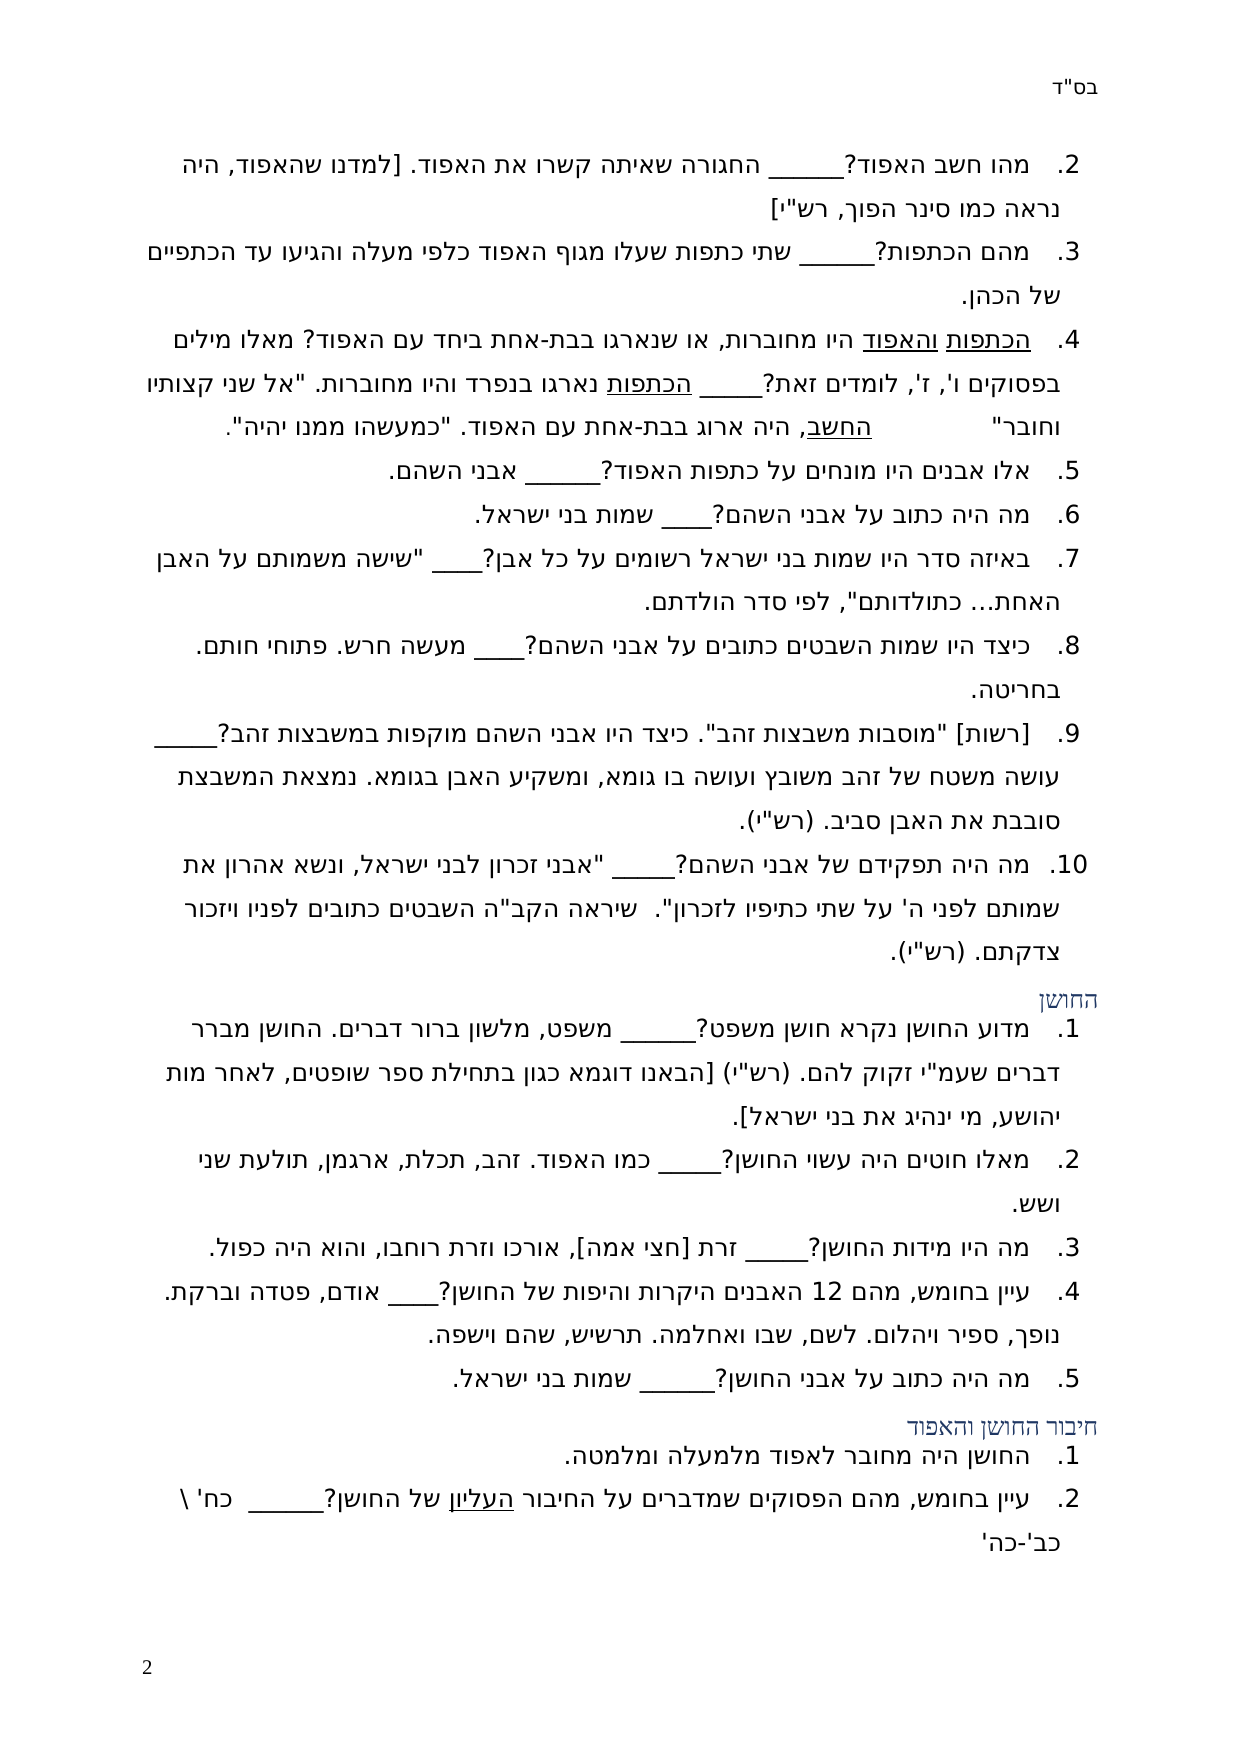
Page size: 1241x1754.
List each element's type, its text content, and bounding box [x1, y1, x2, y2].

list אלו אבנים היו מונחים על כתפות האפוד?______ אבני השהם. [142, 456, 1068, 485]
list מה היו מידות החושן?_____ זרת [חצי אמה], אורכו וזרת רוחבו, והוא היה כפול. [142, 1233, 1068, 1262]
list הכתפות והאפוד היו מחוברות, או שנארגו בבת-אחת ביחד עם האפוד? מאלו מילים בפסוקים ו', ז', לומדים זאת?_____ הכתפות נארגו בנפרד והיו מחוברות. "אל שני קצותיו וחובר" החשב, היה ארוג בבת-אחת עם האפוד. "כמעשהו ממנו יהיה". [142, 325, 1068, 442]
list מה היה כתוב על אבני החושן?______ שמות בני ישראל. [142, 1364, 1068, 1393]
list מהו חשב האפוד?______ החגורה שאיתה קשרו את האפוד. [למדנו שהאפוד, היה נראה כמו סינר הפוך, רש"י] [142, 150, 1068, 223]
subtitle חיבור החושן והאפוד [142, 1412, 1098, 1441]
list מהם הכתפות?______ שתי כתפות שעלו מגוף האפוד כלפי מעלה והגיעו עד הכתפיים של הכהן. [142, 237, 1068, 310]
list מדוע החושן נקרא חושן משפט?______ משפט, מלשון ברור דברים. החושן מברר דברים שעמ"י זקוק להם. (רש"י) [הבאנו דוגמא כגון בתחילת ספר שופטים, לאחר מות יהושע, מי ינהיג את בני ישראל]. [142, 1014, 1068, 1131]
list מאלו חוטים היה עשוי החושן?_____ כמו האפוד. זהב, תכלת, ארגמן, תולעת שני ושש. [142, 1145, 1068, 1218]
list עיין בחומש, מהם הפסוקים שמדברים על החיבור העליון של החושן?______ כח' \ כב'-כה' [142, 1484, 1068, 1557]
list כיצד היו שמות השבטים כתובים על אבני השהם?____ מעשה חרש. פתוחי חותם. בחריטה. [142, 631, 1068, 704]
subtitle החושן [142, 985, 1098, 1014]
list מה היה כתוב על אבני השהם?____ שמות בני ישראל. [142, 500, 1068, 529]
list באיזה סדר היו שמות בני ישראל רשומים על כל אבן?____ "שישה משמותם על האבן האחת… כתולדותם", לפי סדר הולדתם. [142, 544, 1068, 617]
list עיין בחומש, מהם 12 האבנים היקרות והיפות של החושן?____ אודם, פטדה וברקת. נופך, ספיר ויהלום. לשם, שבו ואחלמה. תרשיש, שהם וישפה. [142, 1277, 1068, 1349]
list [רשות] "מוסבות משבצות זהב". כיצד היו אבני השהם מוקפות במשבצות זהב?_____ עושה משטח של זהב משובץ ועושה בו גומא, ומשקיע האבן בגומא. נמצאת המשבצת סובבת את האבן סביב. (רש"י). [142, 719, 1068, 835]
list מה היה תפקידם של אבני השהם?_____ "אבני זכרון לבני ישראל, ונשא אהרון את שמותם לפני ה' על שתי כתיפיו לזכרון". שיראה הקב"ה השבטים כתובים לפניו ויזכור צדקתם. (רש"י). [142, 850, 1068, 967]
list החושן היה מחובר לאפוד מלמעלה ומלמטה. [142, 1441, 1068, 1470]
